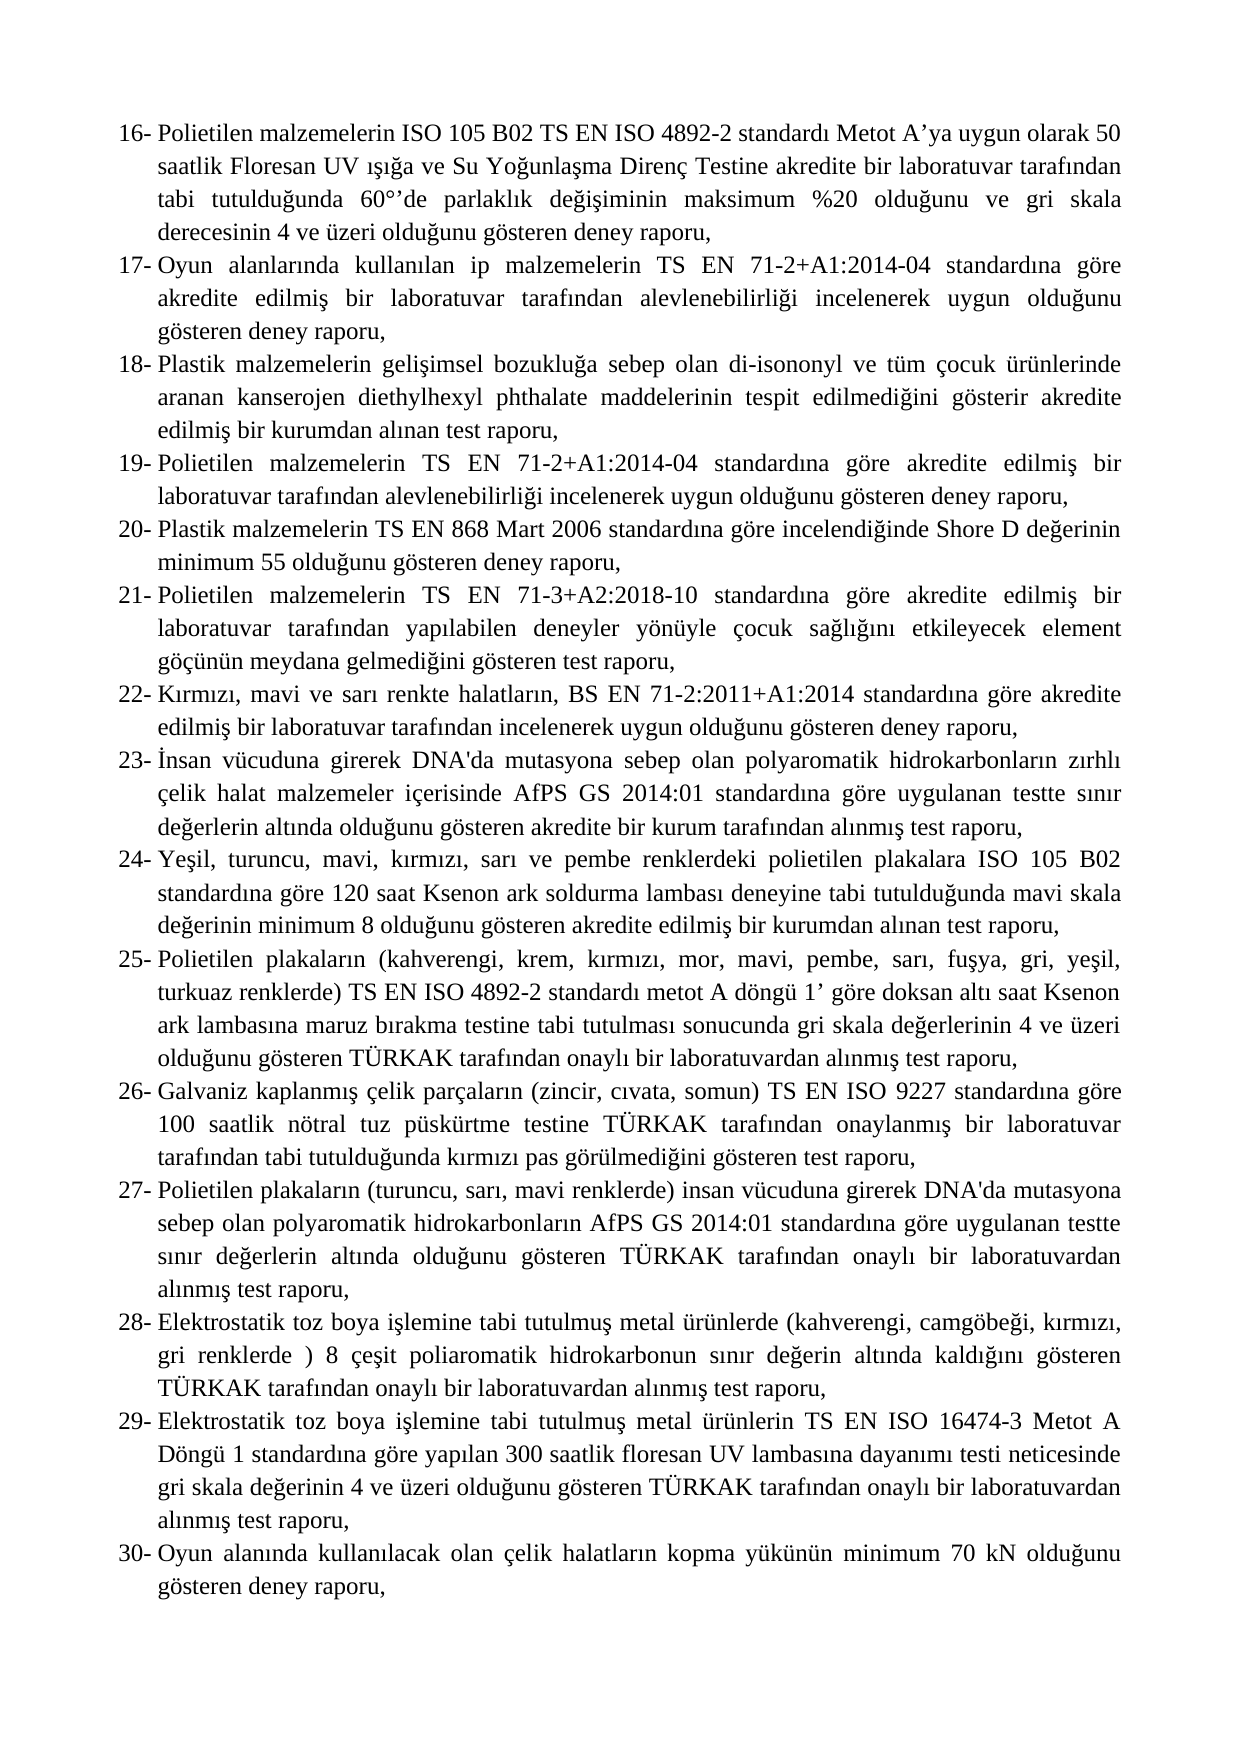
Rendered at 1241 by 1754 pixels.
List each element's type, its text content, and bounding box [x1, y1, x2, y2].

list Plastik malzemelerin TS EN 868 Mart 2006 standardına göre incelendiğinde Shore D değerinin minimum 55 olduğunu gösteren deney raporu, [118, 514, 1122, 576]
list Elektrostatik toz boya işlemine tabi tutulmuş metal ürünlerin TS EN ISO 16474-3 Metot A Döngü 1 standardına göre yapılan 300 saatlik floresan UV lambasına dayanımı testi neticesinde gri skala değerinin 4 ve üzeri olduğunu gösteren TÜRKAK tarafından onaylı bir laboratuvardan alınmış test raporu, [118, 1406, 1122, 1534]
list Oyun alanında kullanılacak olan çelik halatların kopma yükünün minimum 70 kN olduğunu gösteren deney raporu, [118, 1538, 1122, 1600]
list Polietilen malzemelerin TS EN 71-3+A2:2018-10 standardına göre akredite edilmiş bir laboratuvar tarafından yapılabilen deneyler yönüyle çocuk sağlığını etkileyecek element göçünün meydana gelmediğini gösteren test raporu, [118, 580, 1122, 675]
list İnsan vücuduna girerek DNA'da mutasyona sebep olan polyaromatik hidrokarbonların zırhlı çelik halat malzemeler içerisinde AfPS GS 2014:01 standardına göre uygulanan testte sınır değerlerin altında olduğunu gösteren akredite bir kurum tarafından alınmış test raporu, [118, 746, 1122, 840]
list Polietilen malzemelerin TS EN 71-2+A1:2014-04 standardına göre akredite edilmiş bir laboratuvar tarafından alevlenebilirliği incelenerek uygun olduğunu gösteren deney raporu, [118, 448, 1122, 510]
list Yeşil, turuncu, mavi, kırmızı, sarı ve pembe renklerdeki polietilen plakalara ISO 105 B02 standardına göre 120 saat Ksenon ark soldurma lambası deneyine tabi tutulduğunda mavi skala değerinin minimum 8 olduğunu gösteren akredite edilmiş bir kurumdan alınan test raporu, [118, 844, 1122, 939]
list Kırmızı, mavi ve sarı renkte halatların, BS EN 71-2:2011+A1:2014 standardına göre akredite edilmiş bir laboratuvar tarafından incelenerek uygun olduğunu gösteren deney raporu, [118, 679, 1122, 741]
list Oyun alanlarında kullanılan ip malzemelerin TS EN 71-2+A1:2014-04 standardına göre akredite edilmiş bir laboratuvar tarafından alevlenebilirliği incelenerek uygun olduğunu gösteren deney raporu, [118, 250, 1122, 345]
list Polietilen plakaların (kahverengi, krem, kırmızı, mor, mavi, pembe, sarı, fuşya, gri, yeşil, turkuaz renklerde) TS EN ISO 4892-2 standardı metot A döngü 1’ göre doksan altı saat Ksenon ark lambasına maruz bırakma testine tabi tutulması sonucunda gri skala değerlerinin 4 ve üzeri olduğunu gösteren TÜRKAK tarafından onaylı bir laboratuvardan alınmış test raporu, [118, 944, 1122, 1071]
list Polietilen plakaların (turuncu, sarı, mavi renklerde) insan vücuduna girerek DNA'da mutasyona sebep olan polyaromatik hidrokarbonların AfPS GS 2014:01 standardına göre uygulanan testte sınır değerlerin altında olduğunu gösteren TÜRKAK tarafından onaylı bir laboratuvardan alınmış test raporu, [118, 1175, 1122, 1303]
list Elektrostatik toz boya işlemine tabi tutulmuş metal ürünlerde (kahverengi, camgöbeği, kırmızı, gri renklerde ) 8 çeşit poliaromatik hidrokarbonun sınır değerin altında kaldığını gösteren TÜRKAK tarafından onaylı bir laboratuvardan alınmış test raporu, [118, 1307, 1122, 1402]
list Polietilen malzemelerin ISO 105 B02 TS EN ISO 4892-2 standardı Metot A’ya uygun olarak 50 saatlik Floresan UV ışığa ve Su Yoğunlaşma Direnç Testine akredite bir laboratuvar tarafından tabi tutulduğunda 60°’de parlaklık değişiminin maksimum %20 olduğunu ve gri skala derecesinin 4 ve üzeri olduğunu gösteren deney raporu, [118, 118, 1122, 246]
list Galvaniz kaplanmış çelik parçaların (zincir, cıvata, somun) TS EN ISO 9227 standardına göre 100 saatlik nötral tuz püskürtme testine TÜRKAK tarafından onaylanmış bir laboratuvar tarafından tabi tutulduğunda kırmızı pas görülmediğini gösteren test raporu, [118, 1076, 1122, 1171]
list Plastik malzemelerin gelişimsel bozukluğa sebep olan di-isononyl ve tüm çocuk ürünlerinde aranan kanserojen diethylhexyl phthalate maddelerinin tespit edilmediğini gösterir akredite edilmiş bir kurumdan alınan test raporu, [118, 349, 1122, 444]
